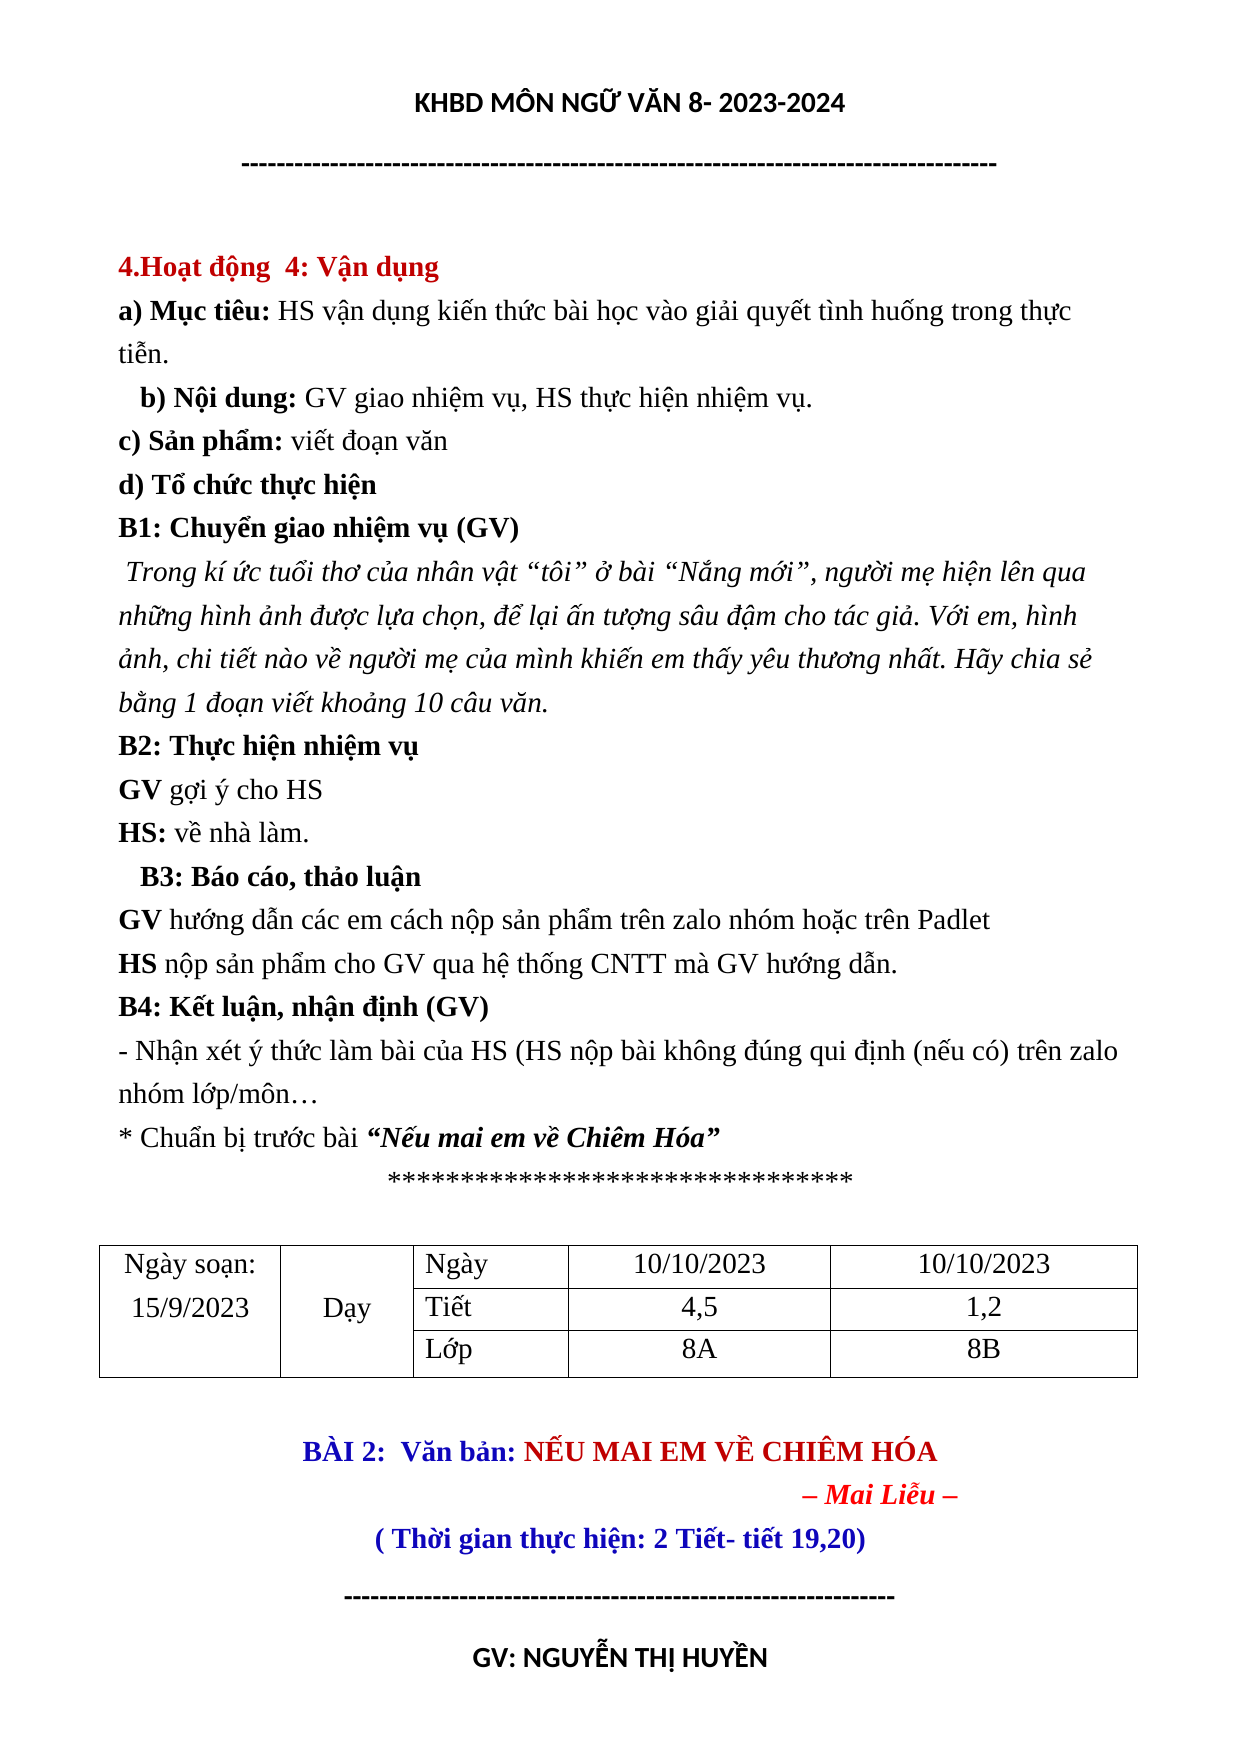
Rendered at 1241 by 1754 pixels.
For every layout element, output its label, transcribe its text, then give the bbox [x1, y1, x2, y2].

list – Mai Liễu – [212, 1477, 1122, 1511]
text Trong kí ức tuổi thơ của nhân vật “tôi” ở bài “Nắng mới”, người mẹ hiện lên qua những hình ảnh được lựa chọn, để lại ấn tượng sâu đậm cho tác giả. Với em, hình ảnh, chi tiết nào về người mẹ của mình khiến em thấy yêu thương nhất. Hãy chia sẻ bằng 1 đoạn viết khoảng 10 câu văn. [118, 554, 1122, 718]
table_cell 4,5 [569, 1289, 830, 1330]
text B2: Thực hiện nhiệm vụ GV gợi ý cho HS [118, 728, 1122, 805]
text 4.Hoạt động 4: Vận dụng [118, 249, 1122, 283]
table_cell 8A [569, 1331, 830, 1377]
table_cell 8B [831, 1331, 1137, 1377]
table_cell 1,2 [831, 1289, 1137, 1330]
table_header Ngày soạn: 15/9/2023 [100, 1246, 280, 1377]
table_cell Tiết [414, 1289, 568, 1330]
text HS: về nhà làm. [118, 815, 1122, 849]
table_header 10/10/2023 [831, 1246, 1137, 1288]
table_header Ngày [414, 1246, 568, 1288]
table_cell Lớp [414, 1331, 568, 1377]
text ( Thời gian thực hiện: 2 Tiết- tiết 19,20) [118, 1521, 1122, 1554]
text BÀI 2: Văn bản: NẾU MAI EM VỀ CHIÊM HÓA [118, 1434, 1122, 1467]
text ******************************** [118, 1164, 1122, 1197]
text b) Nội dung: GV giao nhiệm vụ, HS thực hiện nhiệm vụ. c) Sản phẩm: viết đoạn văn [118, 380, 1122, 457]
text a) Mục tiêu: HS vận dụng kiến thức bài học vào giải quyết tình huống trong thực tiễn. [118, 293, 1122, 370]
text B3: Báo cáo, thảo luận GV hướng dẫn các em cách nộp sản phẩm trên zalo nhóm hoặc trên Padlet HS nộp sản phẩm cho GV qua hệ thống CNTT mà GV hướng dẫn. B4: Kết luận, nhận định (GV) - Nhận xét ý thức làm bài của HS (HS nộp bài không đúng qui định (nếu có) trên zalo nhóm lớp/môn… [118, 859, 1122, 1110]
text d) Tổ chức thực hiện B1: Chuyển giao nhiệm vụ (GV) [118, 467, 1122, 544]
table_header 10/10/2023 [569, 1246, 830, 1288]
text * Chuẩn bị trước bài “Nếu mai em về Chiêm Hóa” [118, 1120, 1122, 1154]
table_header Dạy [281, 1246, 413, 1377]
